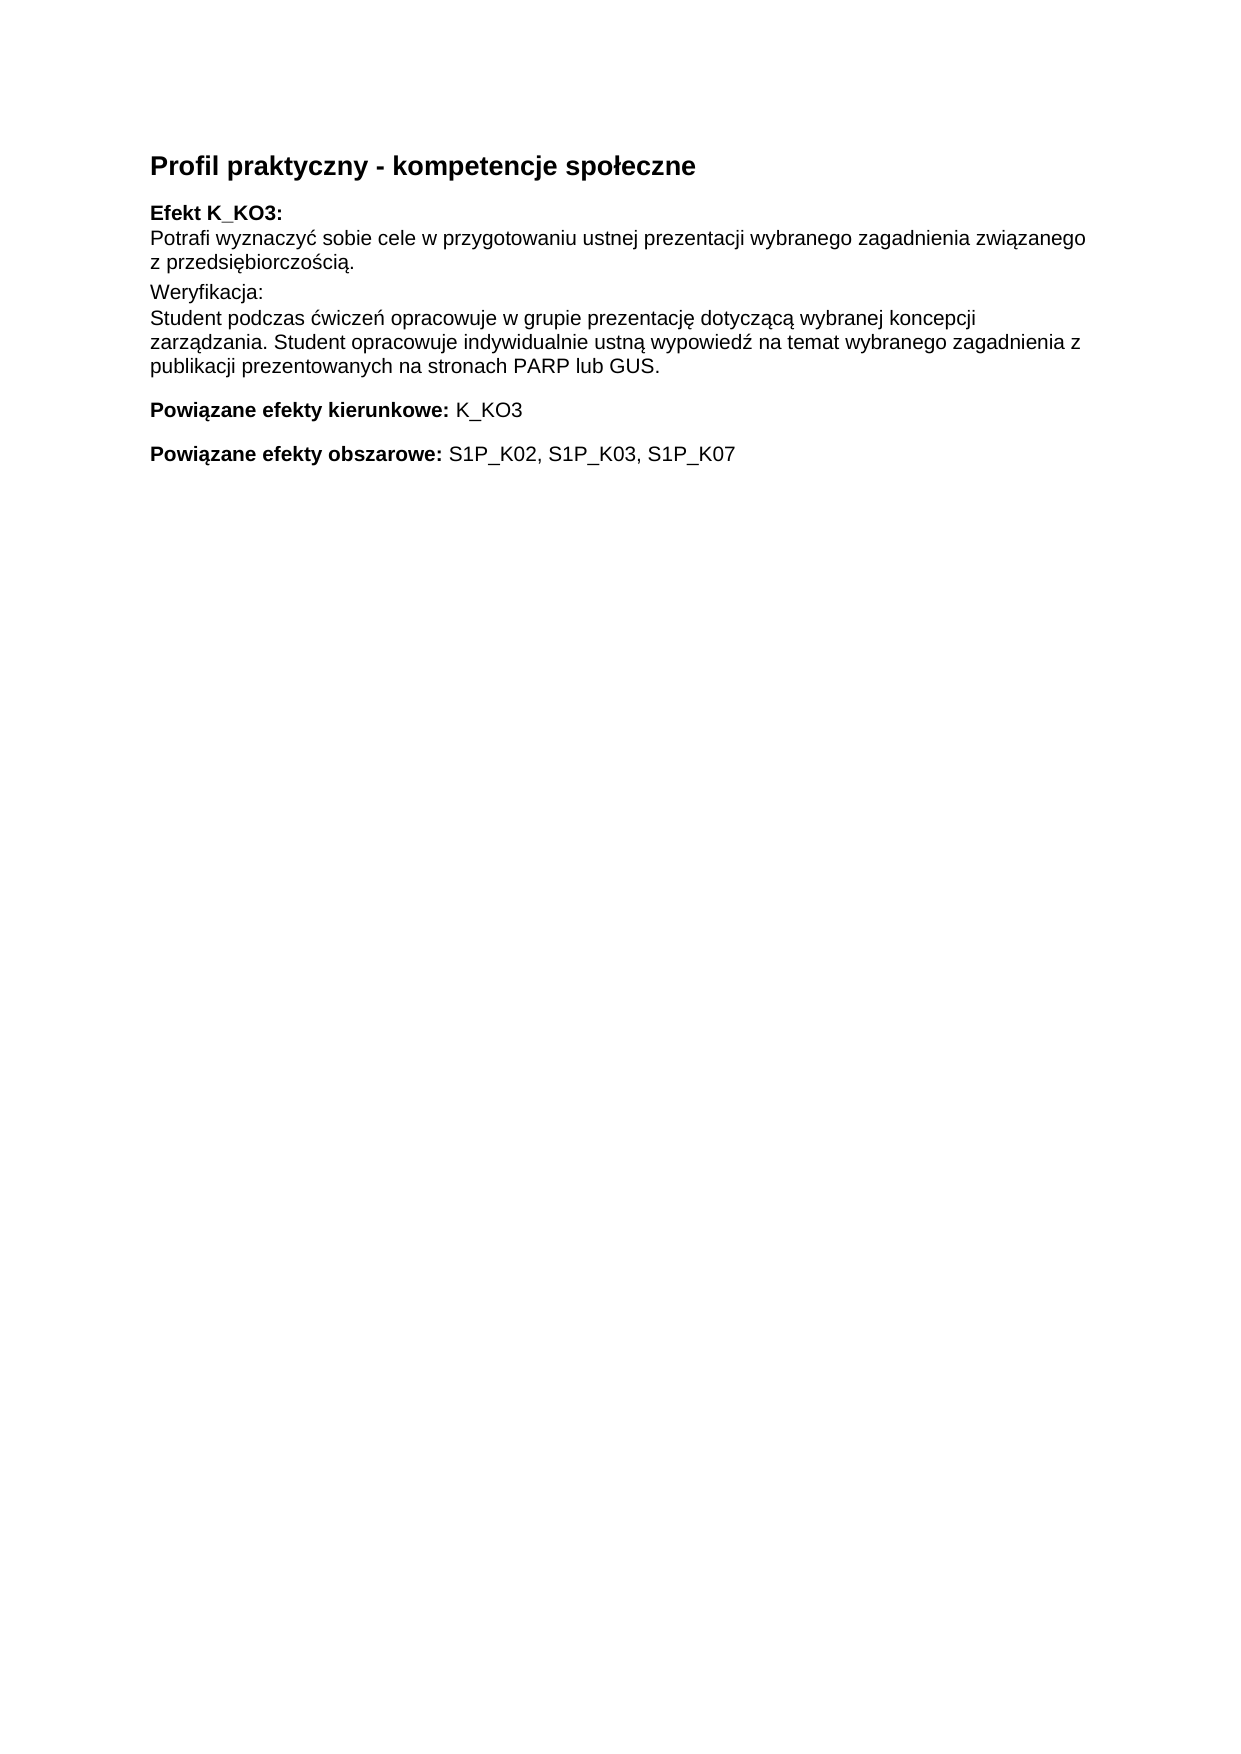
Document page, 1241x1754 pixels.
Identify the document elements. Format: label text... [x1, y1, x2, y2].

text Potrafi wyznaczyć sobie cele w przygotowaniu ustnej prezentacji wybranego zagadnienia związanego z przedsiębiorczością. [150, 226, 1090, 274]
subtitle Profil praktyczny - kompetencje społeczne [150, 150, 1090, 181]
text Student podczas ćwiczeń opracowuje w grupie prezentację dotyczącą wybranej koncepcji zarządzania. Student opracowuje indywidualnie ustną wypowiedź na temat wybranego zagadnienia z publikacji prezentowanych na stronach PARP lub GUS. [150, 306, 1090, 378]
text Powiązane efekty obszarowe: S1P_K02, S1P_K03, S1P_K07 [150, 442, 1090, 466]
text Powiązane efekty kierunkowe: K_KO3 [150, 398, 1090, 422]
text Efekt K_KO3: [150, 201, 1090, 225]
text Weryfikacja: [150, 280, 1090, 304]
